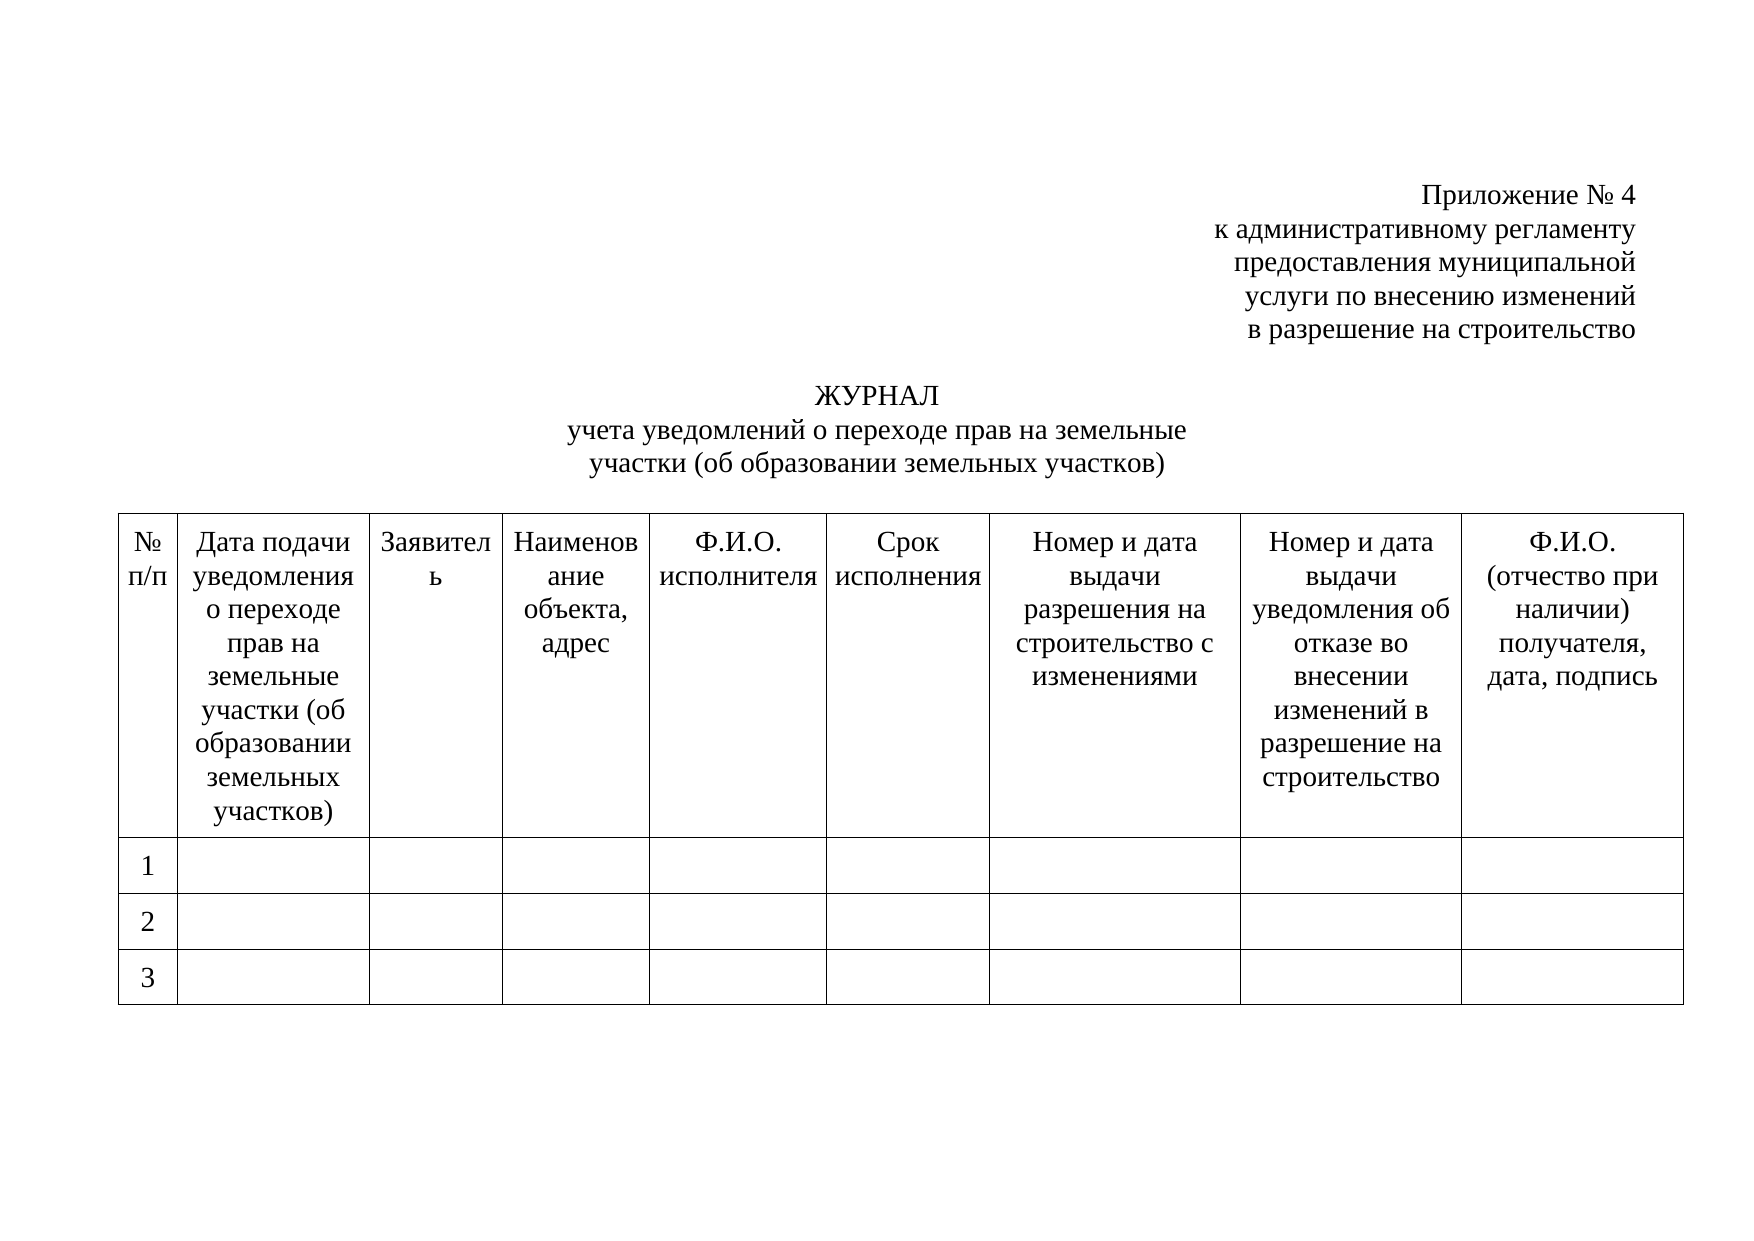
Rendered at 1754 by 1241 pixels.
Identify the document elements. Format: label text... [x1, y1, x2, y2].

table_cell [650, 838, 826, 893]
text в разрешение на строительство [118, 311, 1636, 345]
table_header Дата подачи уведомления о переходе прав на земельные участки (об образовании земельных участков) [178, 514, 369, 837]
table_cell [503, 894, 649, 948]
table_cell [370, 838, 502, 893]
table_header Ф.И.О. исполнителя [650, 514, 826, 837]
table_header Номер и дата выдачи разрешения на строительство с изменениями [990, 514, 1240, 837]
table_cell [503, 950, 649, 1004]
text к административному регламенту [118, 211, 1636, 244]
table_cell [990, 894, 1240, 948]
table_cell [990, 950, 1240, 1004]
table_cell [1241, 894, 1461, 948]
table_header Ф.И.О. (отчество при наличии) получателя, дата, подпись [1462, 514, 1683, 837]
table_cell [827, 894, 989, 948]
table_cell [1462, 894, 1683, 948]
table_cell [1241, 950, 1461, 1004]
table_cell [1462, 838, 1683, 893]
table_cell [370, 894, 502, 948]
table_header № п/п [119, 514, 177, 837]
table_header Срок исполнения [827, 514, 989, 837]
table_cell [990, 838, 1240, 893]
table_header Номер и дата выдачи уведомления об отказе во внесении изменений в разрешение на строительство [1241, 514, 1461, 837]
text ЖУРНАЛ [118, 378, 1636, 412]
text услуги по внесению изменений [118, 278, 1636, 311]
table_cell [650, 894, 826, 948]
table_cell [650, 950, 826, 1004]
table_cell [1241, 838, 1461, 893]
table_cell [503, 838, 649, 893]
table_cell [1462, 950, 1683, 1004]
table_cell [178, 950, 369, 1004]
text Приложение № 4 [118, 177, 1636, 211]
table_header Наименование объекта, адрес [503, 514, 649, 837]
text предоставления муниципальной [118, 244, 1636, 278]
table_cell [827, 838, 989, 893]
table_cell [370, 950, 502, 1004]
table_cell [178, 838, 369, 893]
table_header Заявитель [370, 514, 502, 837]
text учета уведомлений о переходе прав на земельные [118, 412, 1636, 446]
table_cell [827, 950, 989, 1004]
table_cell [178, 894, 369, 948]
table_cell 1 [119, 838, 177, 893]
table_cell 3 [119, 950, 177, 1004]
text участки (об образовании земельных участков) [118, 446, 1636, 479]
table_cell 2 [119, 894, 177, 948]
